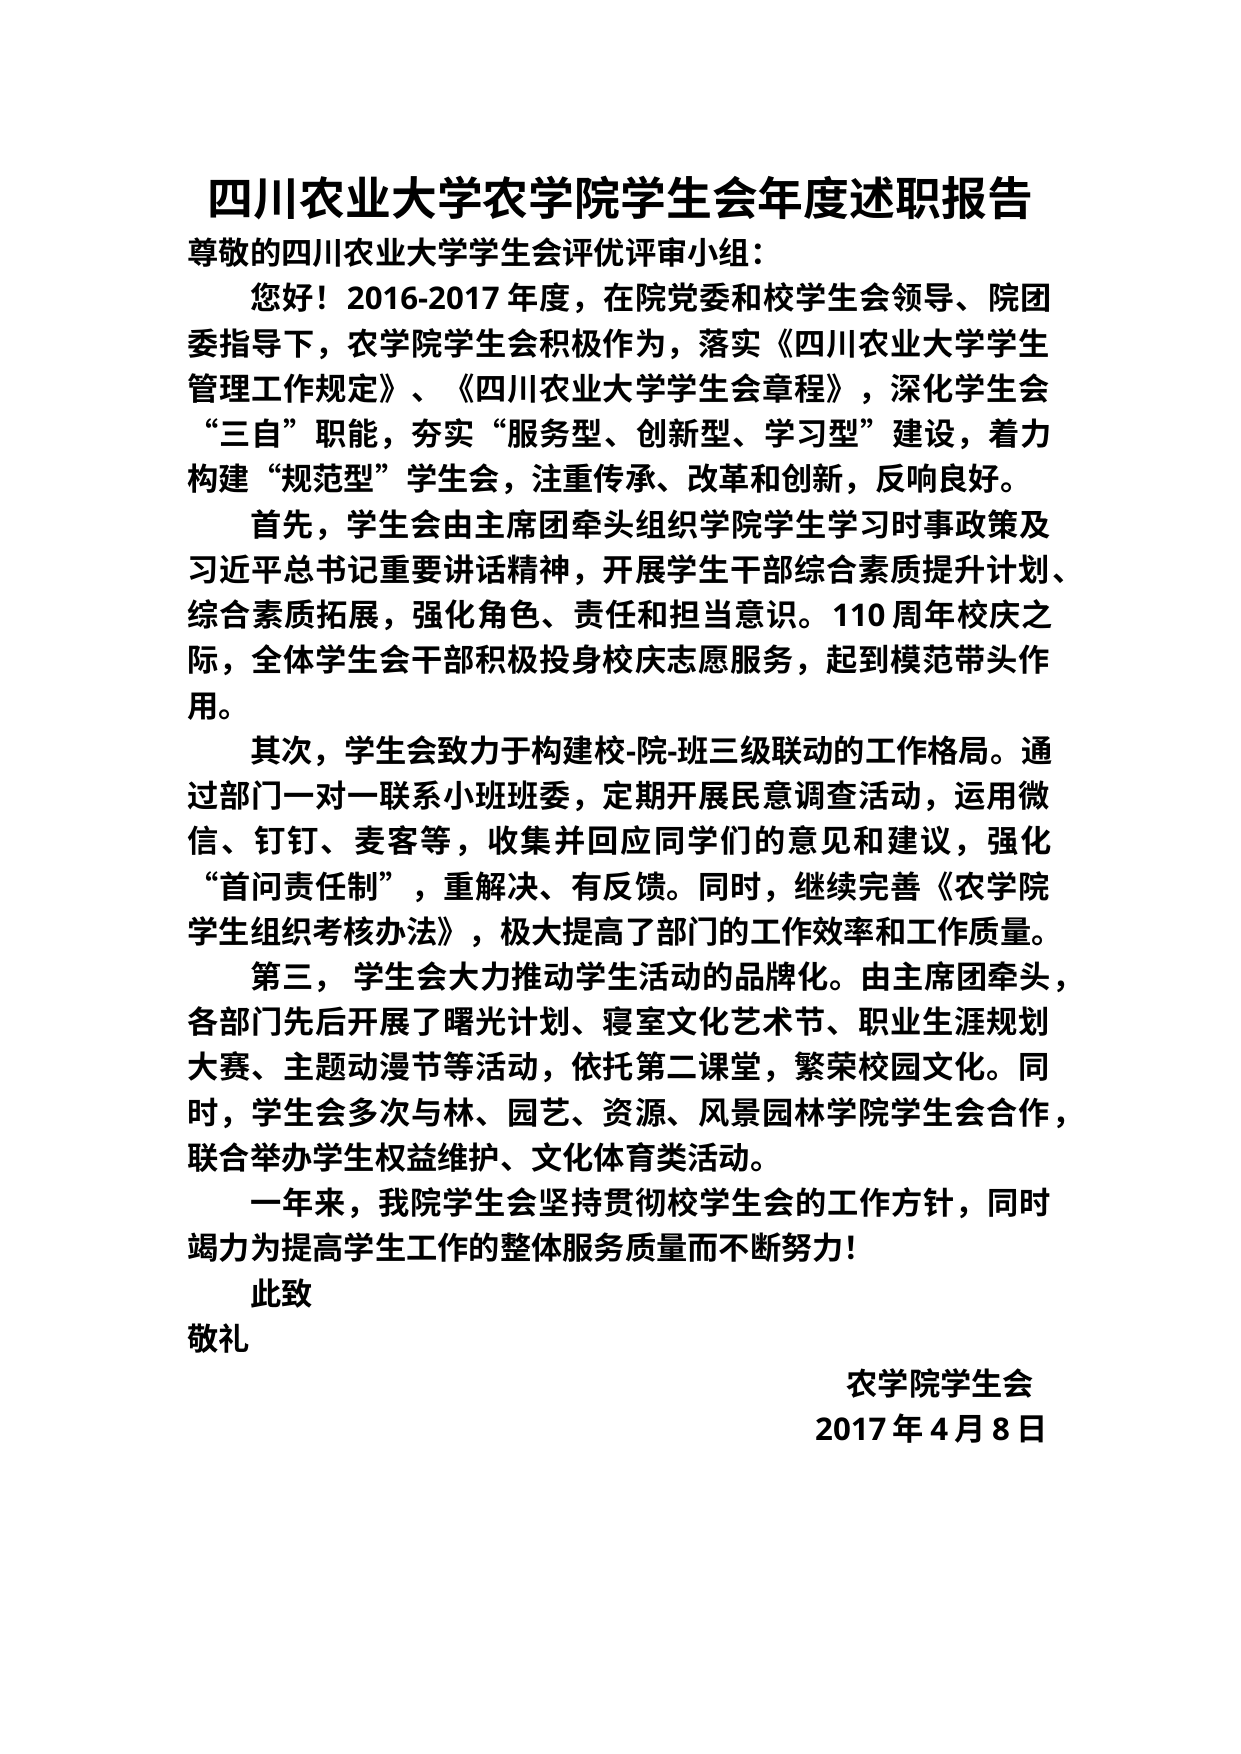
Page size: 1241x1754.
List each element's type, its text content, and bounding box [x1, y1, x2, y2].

text 第三， 学生会大力推动学生活动的品牌化。由主席团牵头，各部门先后开展了曙光计划、寝室文化艺术节、职业生涯规划大赛、主题动漫节等活动，依托第二课堂，繁荣校园文化。同时，学生会多次与林、园艺、资源、风景园林学院学生会合作，联合举办学生权益维护、文化体育类活动。 [187, 952, 1053, 1178]
text 敬礼 [187, 1314, 1053, 1359]
text 2017年4月8日 [187, 1404, 1053, 1450]
text 尊敬的四川农业大学学生会评优评审小组： [187, 228, 1053, 273]
text 四川农业大学农学院学生会年度述职报告 [187, 162, 1053, 228]
text 农学院学生会 [187, 1359, 1053, 1404]
text 首先，学生会由主席团牵头组织学院学生学习时事政策及习近平总书记重要讲话精神，开展学生干部综合素质提升计划、综合素质拓展，强化角色、责任和担当意识。110周年校庆之际，全体学生会干部积极投身校庆志愿服务，起到模范带头作用。 [187, 500, 1053, 726]
text 此致 [187, 1269, 1053, 1314]
text 其次，学生会致力于构建校-院-班三级联动的工作格局。通过部门一对一联系小班班委，定期开展民意调查活动，运用微信、钉钉、麦客等，收集并回应同学们的意见和建议，强化“首问责任制”，重解决、有反馈。同时，继续完善《农学院学生组织考核办法》，极大提高了部门的工作效率和工作质量。 [187, 726, 1053, 952]
text 您好！2016-2017年度，在院党委和校学生会领导、院团委指导下，农学院学生会积极作为，落实《四川农业大学学生管理工作规定》、《四川农业大学学生会章程》，深化学生会“三自”职能，夯实“服务型、创新型、学习型”建设，着力构建“规范型”学生会，注重传承、改革和创新，反响良好。 [187, 273, 1053, 500]
text 一年来，我院学生会坚持贯彻校学生会的工作方针，同时竭力为提高学生工作的整体服务质量而不断努力！ [187, 1178, 1053, 1269]
